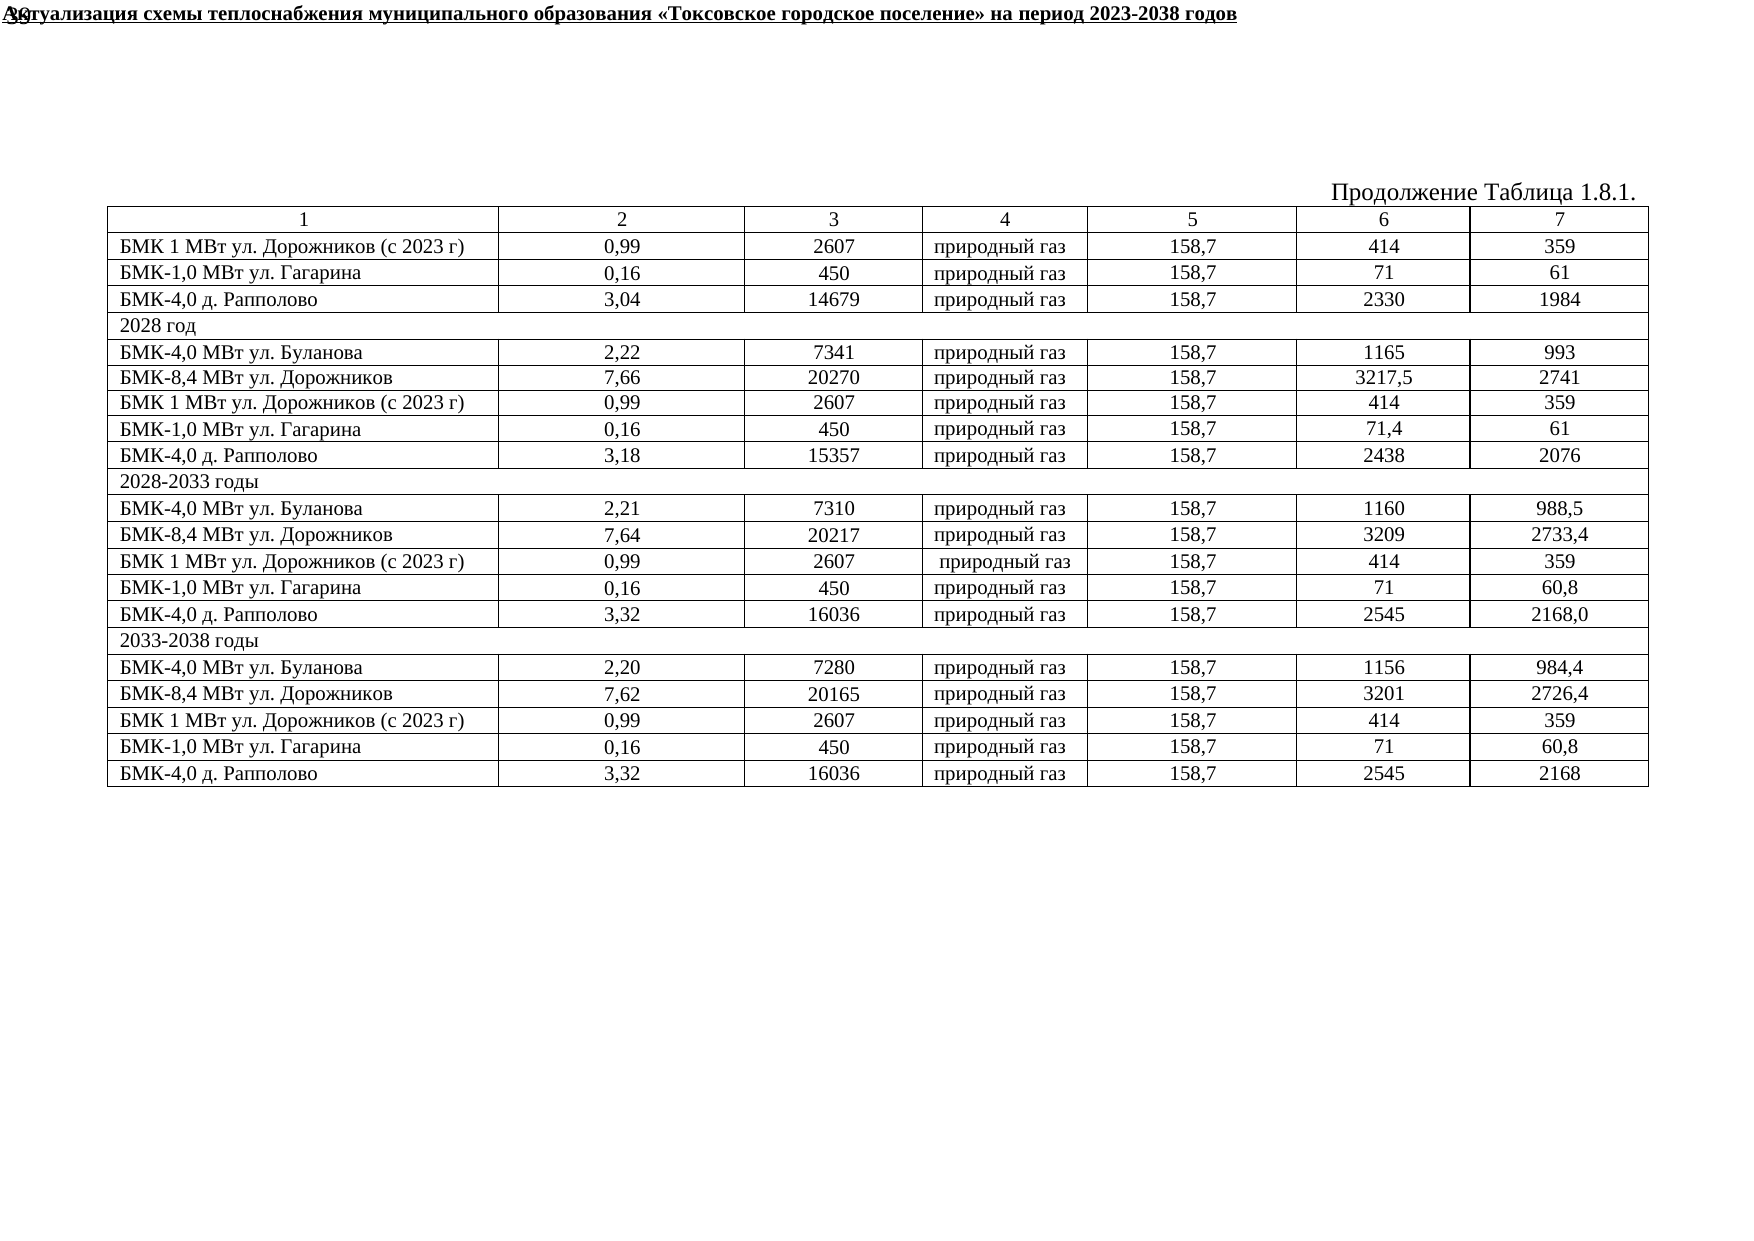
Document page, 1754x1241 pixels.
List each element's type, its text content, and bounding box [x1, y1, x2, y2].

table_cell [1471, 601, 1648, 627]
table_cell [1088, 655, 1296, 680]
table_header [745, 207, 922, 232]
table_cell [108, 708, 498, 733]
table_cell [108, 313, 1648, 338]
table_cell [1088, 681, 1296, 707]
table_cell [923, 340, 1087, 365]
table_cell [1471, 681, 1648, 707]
text Продолжение Таблица 1.8.1. [96, 177, 1636, 206]
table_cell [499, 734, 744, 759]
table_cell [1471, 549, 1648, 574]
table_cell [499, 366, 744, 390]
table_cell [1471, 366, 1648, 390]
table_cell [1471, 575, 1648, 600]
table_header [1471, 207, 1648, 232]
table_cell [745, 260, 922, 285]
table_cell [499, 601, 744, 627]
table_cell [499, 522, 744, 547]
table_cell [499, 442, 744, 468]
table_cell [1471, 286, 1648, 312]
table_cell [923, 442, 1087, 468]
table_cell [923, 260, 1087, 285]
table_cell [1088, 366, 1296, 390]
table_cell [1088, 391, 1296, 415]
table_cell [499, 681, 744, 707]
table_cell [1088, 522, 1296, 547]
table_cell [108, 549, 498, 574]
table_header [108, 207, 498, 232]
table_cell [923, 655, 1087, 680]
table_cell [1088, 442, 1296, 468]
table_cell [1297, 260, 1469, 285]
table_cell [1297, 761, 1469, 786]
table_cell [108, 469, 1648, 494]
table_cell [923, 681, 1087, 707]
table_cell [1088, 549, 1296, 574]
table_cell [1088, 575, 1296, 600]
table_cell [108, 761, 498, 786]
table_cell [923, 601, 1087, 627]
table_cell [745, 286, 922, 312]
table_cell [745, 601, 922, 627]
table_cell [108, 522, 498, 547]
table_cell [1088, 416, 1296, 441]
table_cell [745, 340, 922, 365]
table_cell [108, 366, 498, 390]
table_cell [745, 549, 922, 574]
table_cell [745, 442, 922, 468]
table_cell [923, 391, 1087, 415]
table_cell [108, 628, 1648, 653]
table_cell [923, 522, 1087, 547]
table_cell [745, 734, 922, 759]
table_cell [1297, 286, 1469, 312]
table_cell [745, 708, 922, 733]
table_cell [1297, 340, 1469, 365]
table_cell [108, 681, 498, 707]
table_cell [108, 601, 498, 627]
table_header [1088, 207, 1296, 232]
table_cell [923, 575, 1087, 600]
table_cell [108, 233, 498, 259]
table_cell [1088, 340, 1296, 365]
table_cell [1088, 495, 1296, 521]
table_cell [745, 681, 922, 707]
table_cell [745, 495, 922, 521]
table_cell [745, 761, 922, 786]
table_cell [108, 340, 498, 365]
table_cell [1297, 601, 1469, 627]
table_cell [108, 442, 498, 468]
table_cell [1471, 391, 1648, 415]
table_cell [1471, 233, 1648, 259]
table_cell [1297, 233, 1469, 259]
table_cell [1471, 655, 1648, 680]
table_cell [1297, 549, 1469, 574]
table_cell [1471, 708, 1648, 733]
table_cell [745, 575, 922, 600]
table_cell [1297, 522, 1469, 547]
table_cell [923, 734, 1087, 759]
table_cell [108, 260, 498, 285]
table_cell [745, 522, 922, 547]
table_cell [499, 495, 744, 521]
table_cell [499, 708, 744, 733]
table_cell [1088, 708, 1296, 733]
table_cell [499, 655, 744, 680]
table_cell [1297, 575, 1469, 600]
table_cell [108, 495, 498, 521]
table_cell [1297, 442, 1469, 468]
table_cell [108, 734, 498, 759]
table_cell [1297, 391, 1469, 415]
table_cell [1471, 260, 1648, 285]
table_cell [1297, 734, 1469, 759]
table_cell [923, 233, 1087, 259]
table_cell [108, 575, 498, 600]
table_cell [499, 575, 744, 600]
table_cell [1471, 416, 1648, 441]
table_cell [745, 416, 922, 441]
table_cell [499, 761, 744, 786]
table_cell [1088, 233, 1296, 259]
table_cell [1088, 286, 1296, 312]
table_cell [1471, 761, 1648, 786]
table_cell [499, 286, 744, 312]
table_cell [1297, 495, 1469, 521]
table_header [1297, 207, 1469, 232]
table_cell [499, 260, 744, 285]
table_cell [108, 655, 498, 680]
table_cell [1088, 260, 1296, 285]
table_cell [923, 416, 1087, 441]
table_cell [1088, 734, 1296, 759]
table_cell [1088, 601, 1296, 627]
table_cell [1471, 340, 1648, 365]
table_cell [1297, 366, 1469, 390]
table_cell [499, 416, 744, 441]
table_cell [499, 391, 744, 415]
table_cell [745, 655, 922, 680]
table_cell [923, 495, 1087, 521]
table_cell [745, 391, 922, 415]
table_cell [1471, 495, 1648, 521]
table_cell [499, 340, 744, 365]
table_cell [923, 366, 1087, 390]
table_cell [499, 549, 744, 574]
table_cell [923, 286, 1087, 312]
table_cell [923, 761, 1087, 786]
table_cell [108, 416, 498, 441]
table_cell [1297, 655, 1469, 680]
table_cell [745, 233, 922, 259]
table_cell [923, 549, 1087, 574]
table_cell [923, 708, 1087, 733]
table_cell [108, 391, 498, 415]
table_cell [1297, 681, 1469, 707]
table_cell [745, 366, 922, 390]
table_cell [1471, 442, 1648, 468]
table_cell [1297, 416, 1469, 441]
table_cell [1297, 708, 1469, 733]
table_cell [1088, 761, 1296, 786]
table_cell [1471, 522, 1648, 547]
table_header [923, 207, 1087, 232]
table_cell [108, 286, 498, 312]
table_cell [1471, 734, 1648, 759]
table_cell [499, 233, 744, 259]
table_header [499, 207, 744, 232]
